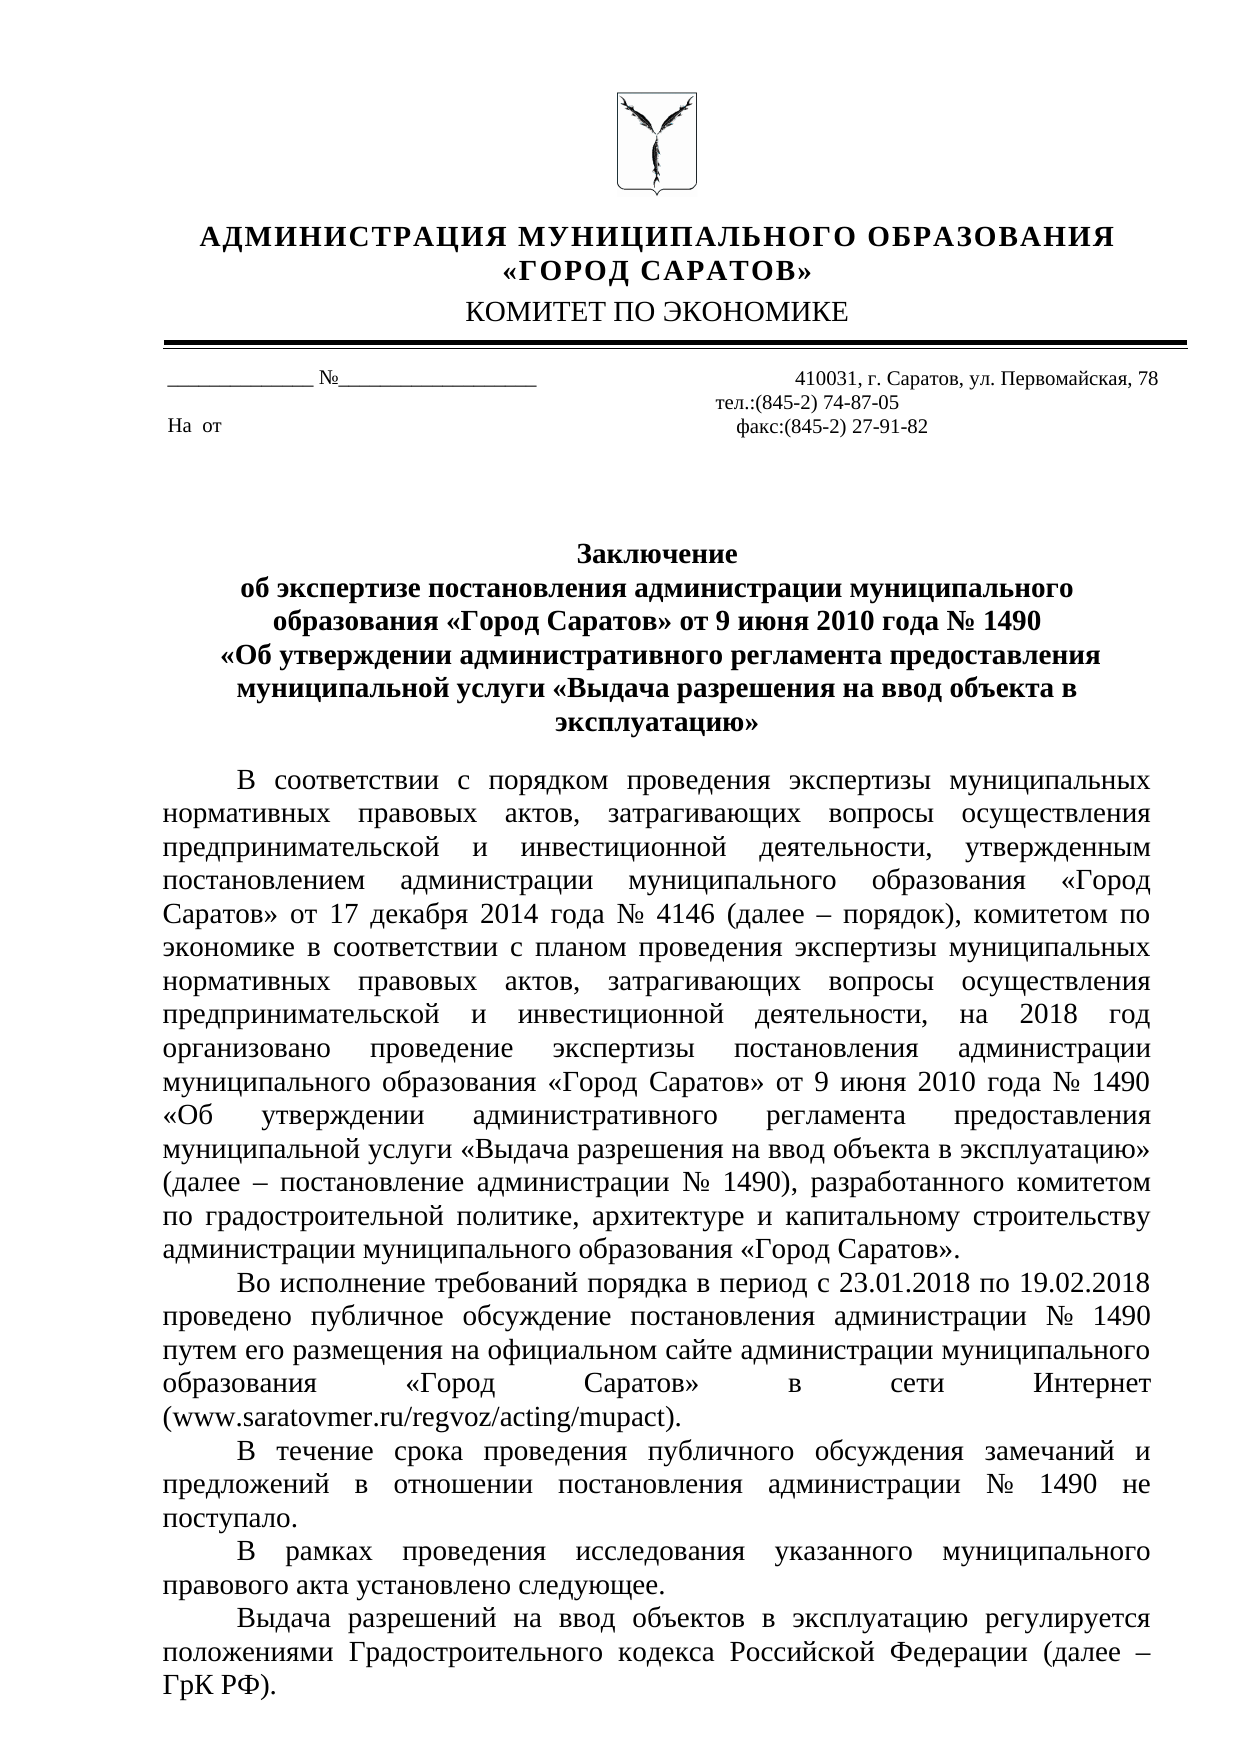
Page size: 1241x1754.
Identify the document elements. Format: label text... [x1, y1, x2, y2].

text КОМИТЕТ ПО ЭКОНОМИКЕ [162, 294, 1152, 327]
subtitle Заключение [162, 536, 1152, 570]
text «Об утверждении административного регламента предоставления муниципальной услуги «Выдача разрешения на ввод объекта в эксплуатацию» [162, 637, 1152, 738]
text Выдача разрешений на ввод объектов в эксплуатацию регулируется положениями Градостроительного кодекса Российской Федерации (далее – ГрК РФ). [162, 1600, 1152, 1701]
text В соответствии с порядком проведения экспертизы муниципальных нормативных правовых актов, затрагивающих вопросы осуществления предпринимательской и инвестиционной деятельности, утвержденным постановлением администрации муниципального образования «Город Саратов» от 17 декабря 2014 года № 4146 (далее – порядок), комитетом по экономике в соответствии с планом проведения экспертизы муниципальных нормативных правовых актов, затрагивающих вопросы осуществления предпринимательской и инвестиционной деятельности, на 2018 год организовано проведение экспертизы постановления администрации муниципального образования «Город Саратов» от 9 июня 2010 года № 1490 «Об утверждении административного регламента предоставления муниципальной услуги «Выдача разрешения на ввод объекта в эксплуатацию» (далее – постановление администрации № 1490), разработанного комитетом по градостроительной политике, архитектуре и капитальному строительству администрации муниципального образования «Город Саратов». [162, 762, 1152, 1265]
text об экспертизе постановления администрации муниципального образования «Город Саратов» от 9 июня 2010 года № 1490 [162, 570, 1152, 637]
text В течение срока проведения публичного обсуждения замечаний и предложений в отношении постановления администрации № 1490 не поступало. [162, 1433, 1152, 1533]
text В рамках проведения исследования указанного муниципального правового акта установлено следующее. [162, 1533, 1152, 1600]
text Во исполнение требований порядка в период с 23.01.2018 по 19.02.2018 проведено публичное обсуждение постановления администрации № 1490 путем его размещения на официальном сайте администрации муниципального образования «Город Саратов» в сети Интернет (www.saratovmer.ru/regvoz/acting/mupact). [162, 1265, 1152, 1433]
subtitle АДМИНИСТРАЦИЯ МУНИЦИПАЛЬНОГО ОБРАЗОВАНИЯ «ГОРОД САРАТОВ» [162, 103, 1152, 287]
